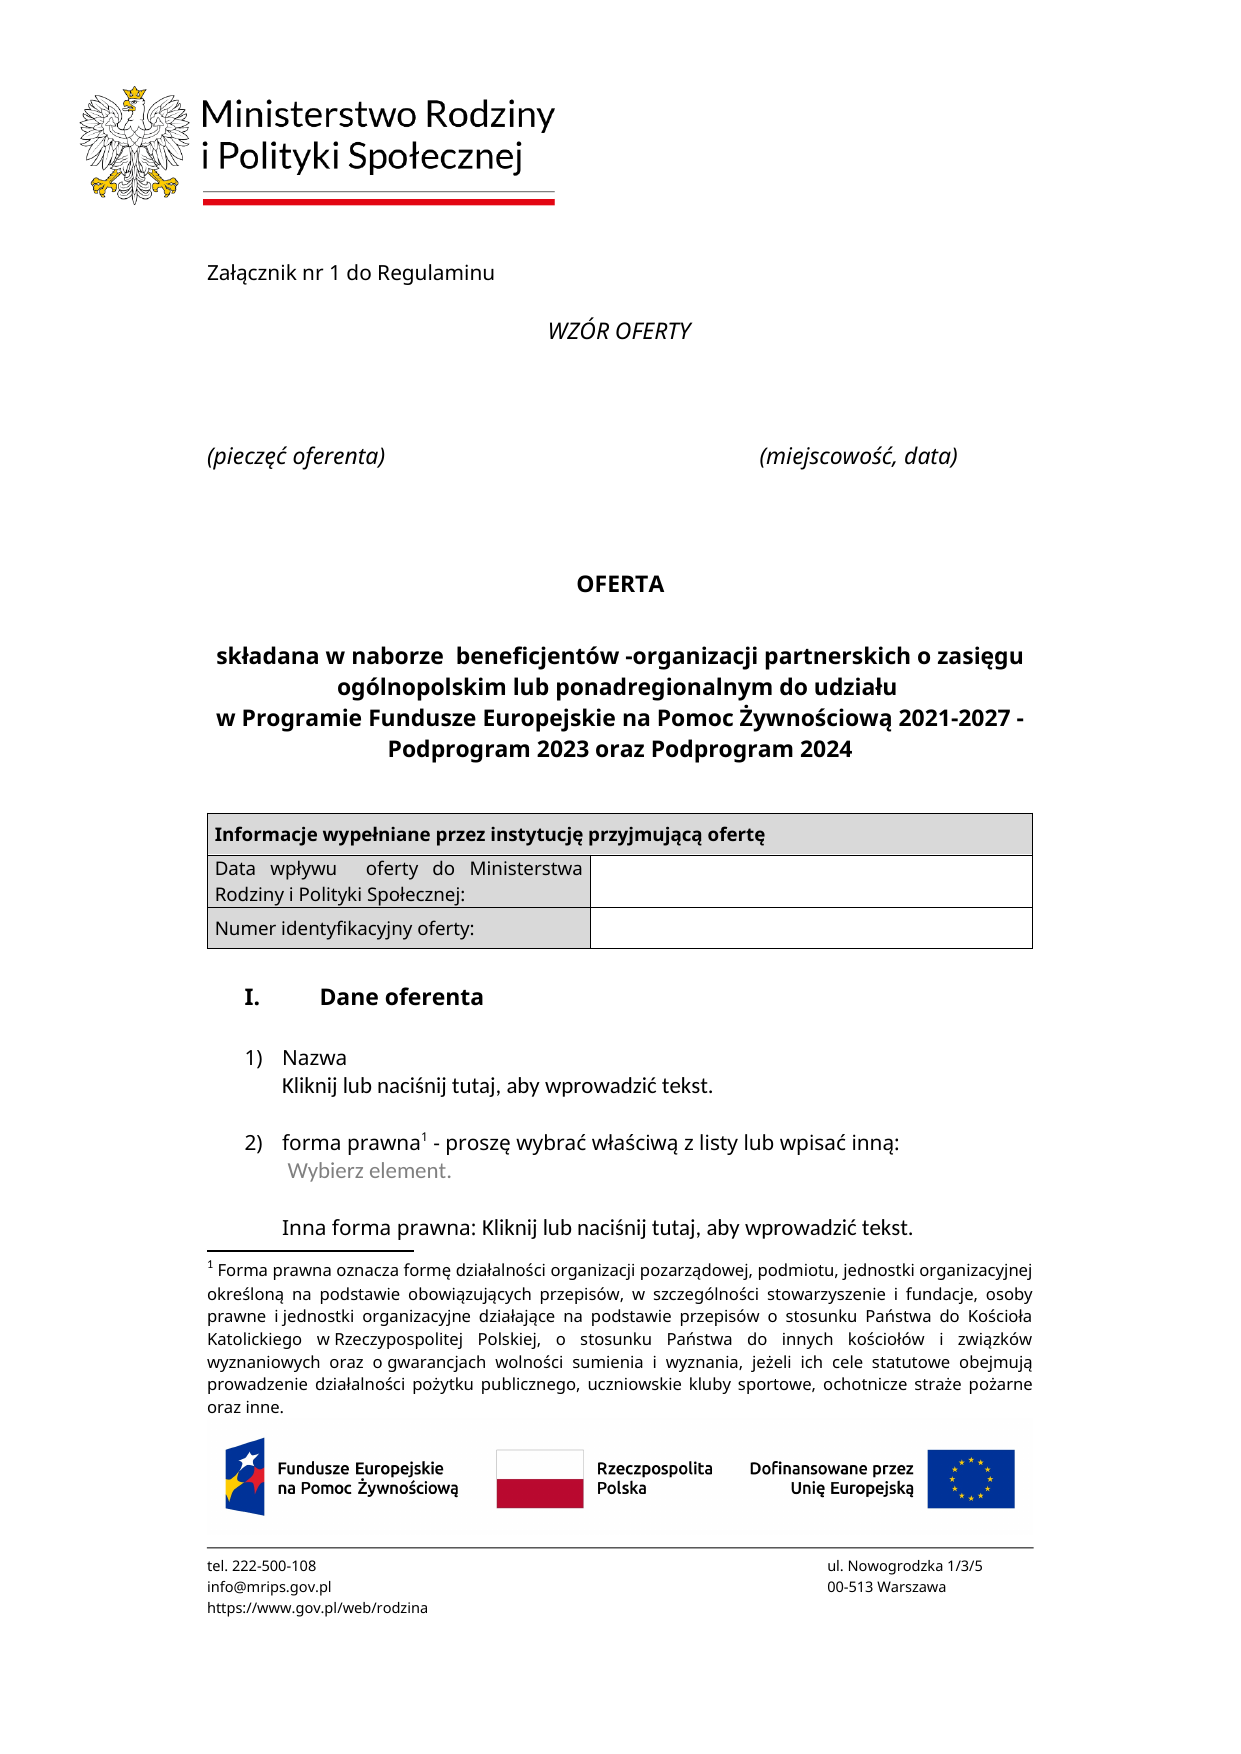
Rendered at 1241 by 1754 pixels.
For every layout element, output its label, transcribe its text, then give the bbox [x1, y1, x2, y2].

table_cell Numer identyfikacyjny oferty: [208, 908, 590, 948]
list forma prawna - proszę wybrać właściwą z listy lub wpisać inną: [244, 1128, 1033, 1156]
table_header Informacje wypełniane przez instytucję przyjmującą ofertę [208, 814, 1032, 854]
list Inna forma prawna: [282, 1213, 1033, 1242]
table_cell [591, 908, 1032, 948]
text Załącznik nr 1 do Regulaminu [207, 258, 1033, 286]
text składana w naborze beneficjentów -organizacji partnerskich o zasięgu ogólnopolskim lub ponadregionalnym do udziału w Programie Fundusze Europejskie na Pomoc Żywnościową 2021-2027 - Podprogram 2023 oraz Podprogram 2024 [207, 639, 1033, 764]
list Nazwa [244, 1043, 1033, 1072]
subtitle WZÓR OFERTY [207, 315, 1033, 346]
table_cell Data wpływu oferty do Ministerstwa Rodziny i Polityki Społecznej: [208, 856, 590, 907]
list Dane oferenta [244, 981, 1033, 1012]
text OFERTA [207, 568, 1033, 599]
picture [206, 1418, 1034, 1535]
table_cell [591, 856, 1032, 907]
text (pieczęć oferenta) (miejscowość, data) [207, 439, 1033, 471]
picture [70, 76, 568, 212]
